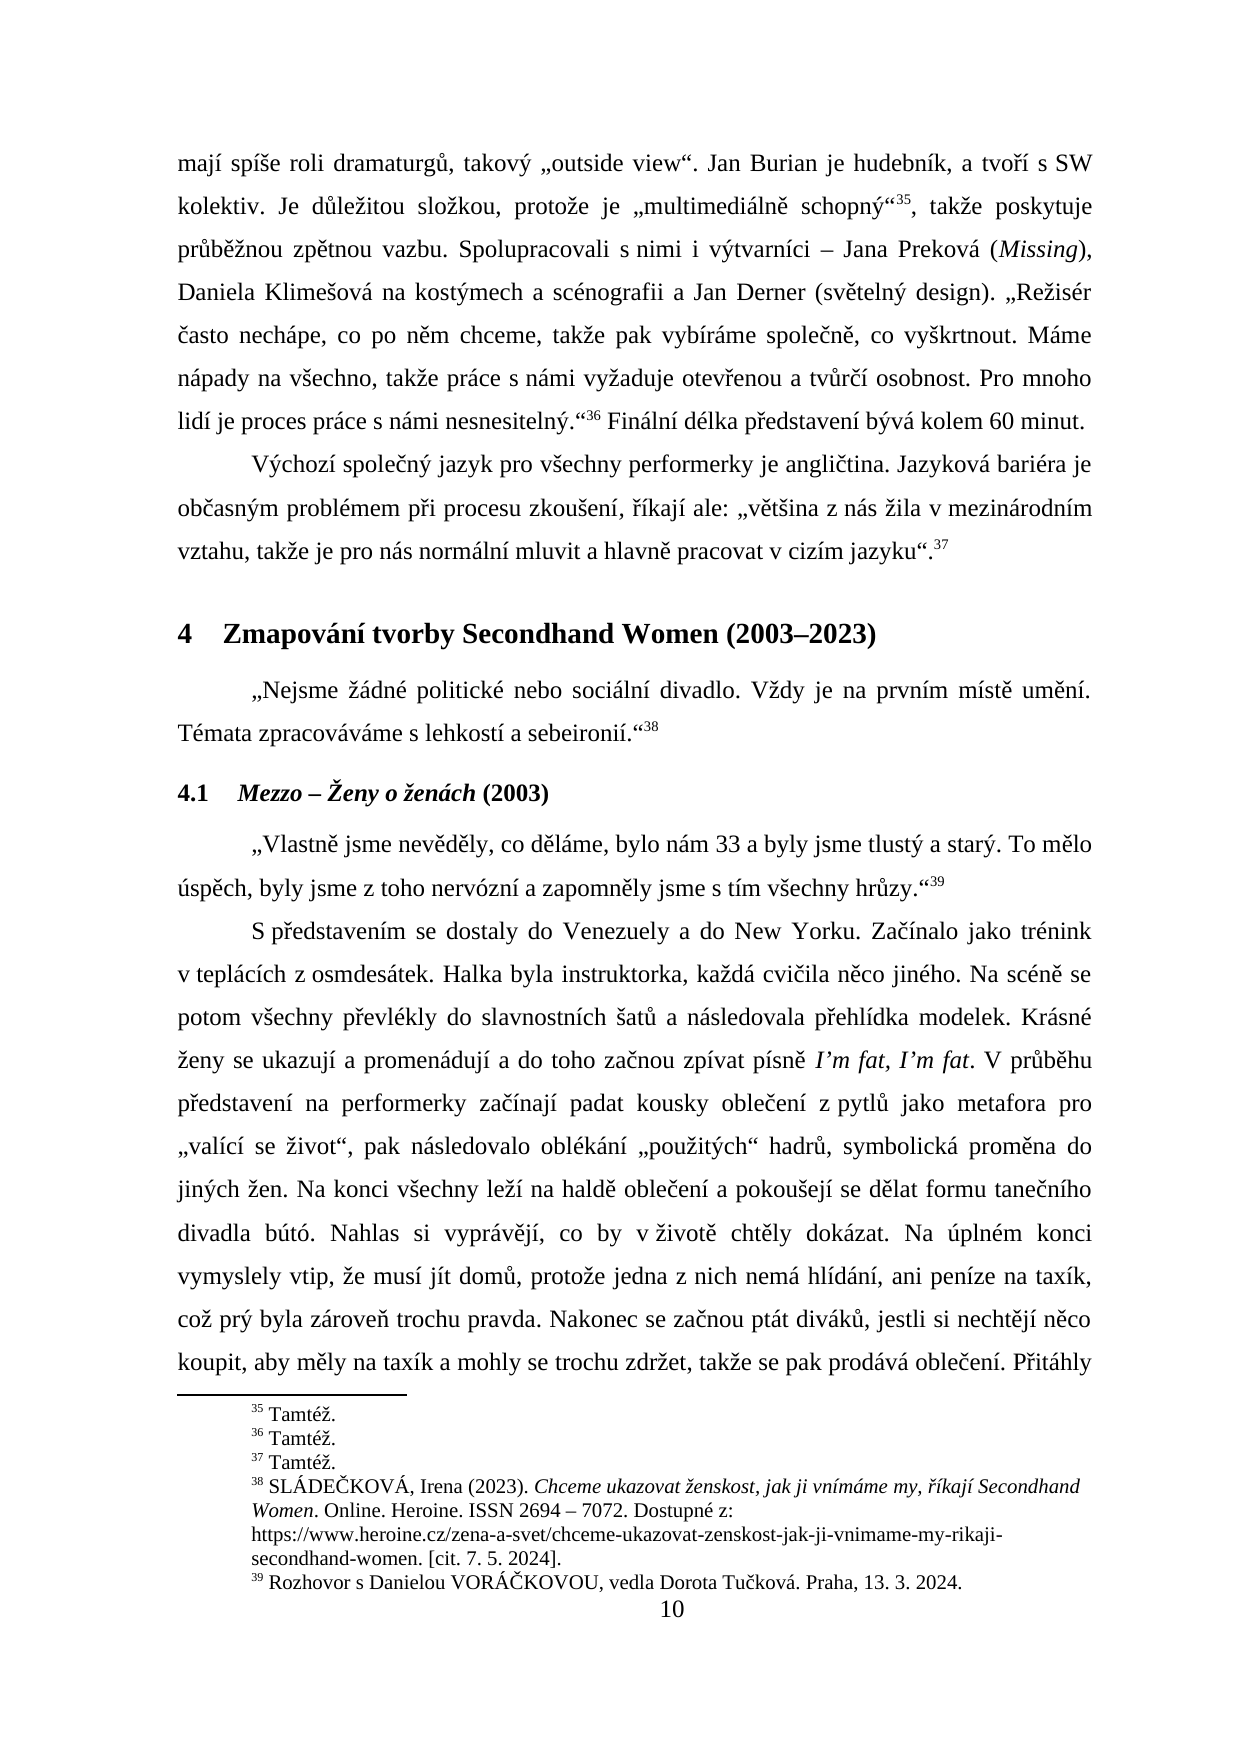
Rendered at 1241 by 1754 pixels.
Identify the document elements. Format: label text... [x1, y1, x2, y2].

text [177, 148, 1092, 435]
text Výchozí společný jazyk pro všechny performerky je angličtina. Jazyková bariéra je občasným problémem při procesu zkoušení, říkají ale: „většina z nás žila v mezinárodním vztahu, takže je pro nás normální mluvit a hlavně pracovat v cizím jazyku“. [177, 449, 1092, 564]
text „Vlastně jsme nevěděly, co děláme, bylo nám 33 a byly jsme tlustý a starý. To mělo úspěch, byly jsme z toho nervózní a zapomněly jsme s tím všechny hrůzy.“ [177, 829, 1092, 901]
subtitle Mezzo – Ženy o ženách (2003) [177, 778, 1092, 807]
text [177, 916, 1092, 1376]
subtitle Zmapování tvorby Secondhand Women (2003–2023) [177, 616, 1092, 650]
text „Nejsme žádné politické nebo sociální divadlo. Vždy je na prvním místě umění. Témata zpracováváme s lehkostí a sebeironií.“ [177, 675, 1092, 747]
